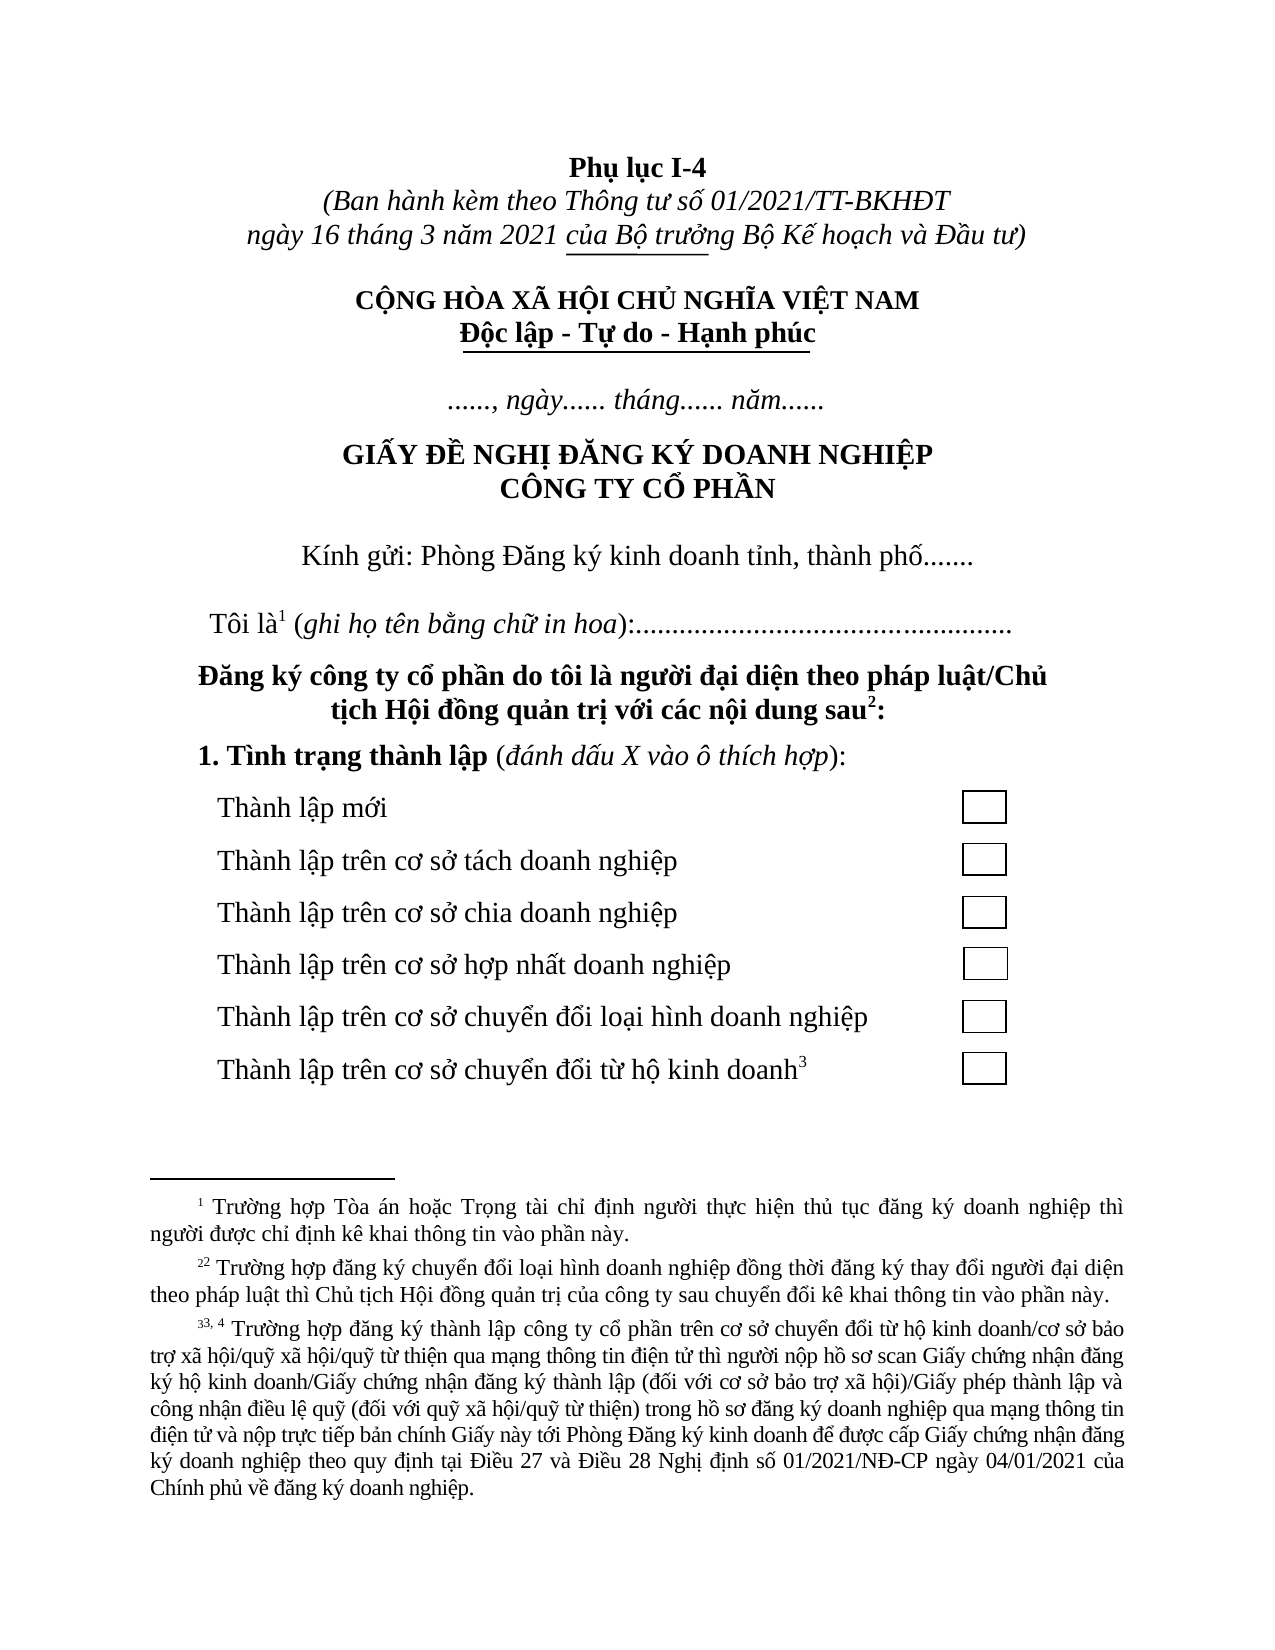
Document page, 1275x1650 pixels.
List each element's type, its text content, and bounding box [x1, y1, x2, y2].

table_cell Thành lập trên cơ sở chuyển đổi loại hình doanh nghiệp [206, 993, 957, 1046]
text CÔNG TY CỔ PHẦN [150, 471, 1125, 504]
text CỘNG HÒA XÃ HỘI CHỦ NGHĨA VIỆT NAM [150, 284, 1125, 315]
table_cell [957, 889, 1034, 941]
text ......, ngày...... tháng...... năm...... [150, 382, 1125, 416]
text Kính gửi: Phòng Đăng ký kinh doanh tỉnh, thành phố....... [150, 538, 1125, 572]
text Tôi là1 (ghi họ tên bằng chữ in hoa): ............... [150, 606, 1125, 639]
text Phụ lục I-4 [150, 150, 1125, 183]
table_header Thành lập mới [206, 784, 957, 836]
text Đăng ký công ty cổ phần do tôi là người đại diện theo pháp luật/Chủ tịch Hội đồng quản trị với các nội dung sau2: [150, 658, 1066, 726]
table_cell [957, 941, 1034, 993]
text (Ban hành kèm theo Thông tư số 01/2021/TT-BKHĐT [150, 183, 1125, 217]
table_cell [957, 993, 1034, 1046]
table_cell [957, 836, 1034, 889]
table_cell Thành lập trên cơ sở hợp nhất doanh nghiệp [206, 941, 957, 993]
text GIẤY ĐỀ NGHỊ ĐĂNG KÝ DOANH NGHIỆP [150, 437, 1125, 471]
table_header [957, 784, 1034, 836]
table_cell Thành lập trên cơ sở chuyển đổi từ hộ kinh doanh3 [206, 1046, 957, 1098]
table_cell Thành lập trên cơ sở chia doanh nghiệp [206, 889, 957, 941]
table_cell [957, 1046, 1034, 1098]
table_cell Thành lập trên cơ sở tách doanh nghiệp [206, 836, 957, 889]
text ngày 16 tháng 3 năm 2021 của Bộ trưởng Bộ Kế hoạch và Đầu tư) [150, 217, 1125, 251]
text Độc lập - Tự do - Hạnh phúc [150, 315, 1125, 349]
text 1. Tình trạng thành lập (đánh dấu X vào ô thích hợp): [150, 738, 1125, 772]
